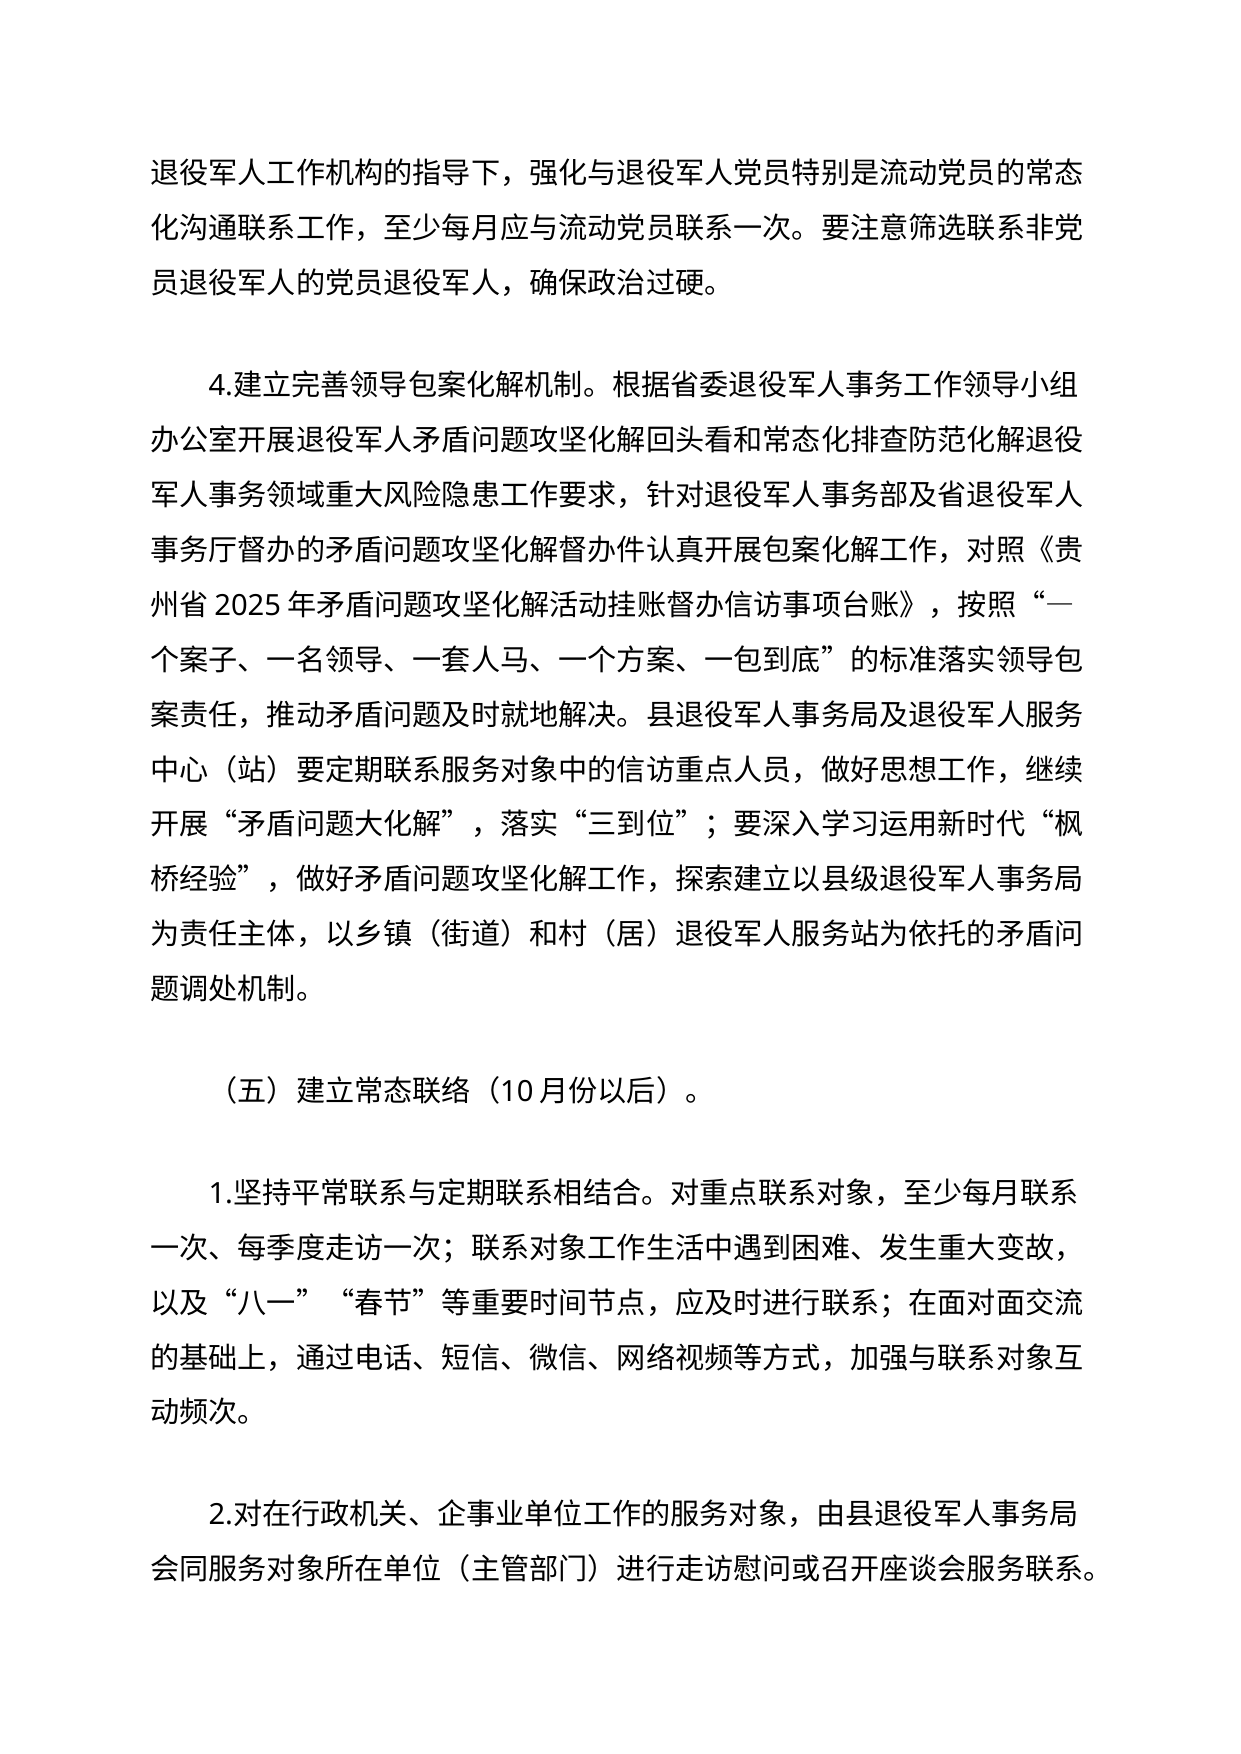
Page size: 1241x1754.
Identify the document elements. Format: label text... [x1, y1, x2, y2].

text （五）建立常态联络（10月份以后）。 [150, 1067, 1090, 1110]
text 1.坚持平常联系与定期联系相结合。对重点联系对象，至少每月联系一次、每季度走访一次；联系对象工作生活中遇到困难、发生重大变故，以及“八一”“春节”等重要时间节点，应及时进行联系；在面对面交流的基础上，通过电话、短信、微信、网络视频等方式，加强与联系对象互动频次。 [150, 1169, 1090, 1431]
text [150, 150, 1090, 302]
text 4.建立完善领导包案化解机制。根据省委退役军人事务工作领导小组办公室开展退役军人矛盾问题攻坚化解回头看和常态化排查防范化解退役军人事务领域重大风险隐患工作要求，针对退役军人事务部及省退役军人事务厅督办的矛盾问题攻坚化解督办件认真开展包案化解工作，对照《贵州省2025年矛盾问题攻坚化解活动挂账督办信访事项台账》，按照“—个案子、一名领导、一套人马、一个方案、一包到底”的标准落实领导包案责任，推动矛盾问题及时就地解决。县退役军人事务局及退役军人服务中心（站）要定期联系服务对象中的信访重点人员，做好思想工作，继续开展“矛盾问题大化解”，落实“三到位”；要深入学习运用新时代“枫桥经验”，做好矛盾问题攻坚化解工作，探索建立以县级退役军人事务局为责任主体，以乡镇（街道）和村（居）退役军人服务站为依托的矛盾问题调处机制。 [150, 362, 1090, 1008]
text 2.对在行政机关、企事业单位工作的服务对象，由县退役军人事务局会同服务对象所在单位（主管部门）进行走访慰问或召开座谈会服务联系。 [150, 1491, 1090, 1588]
